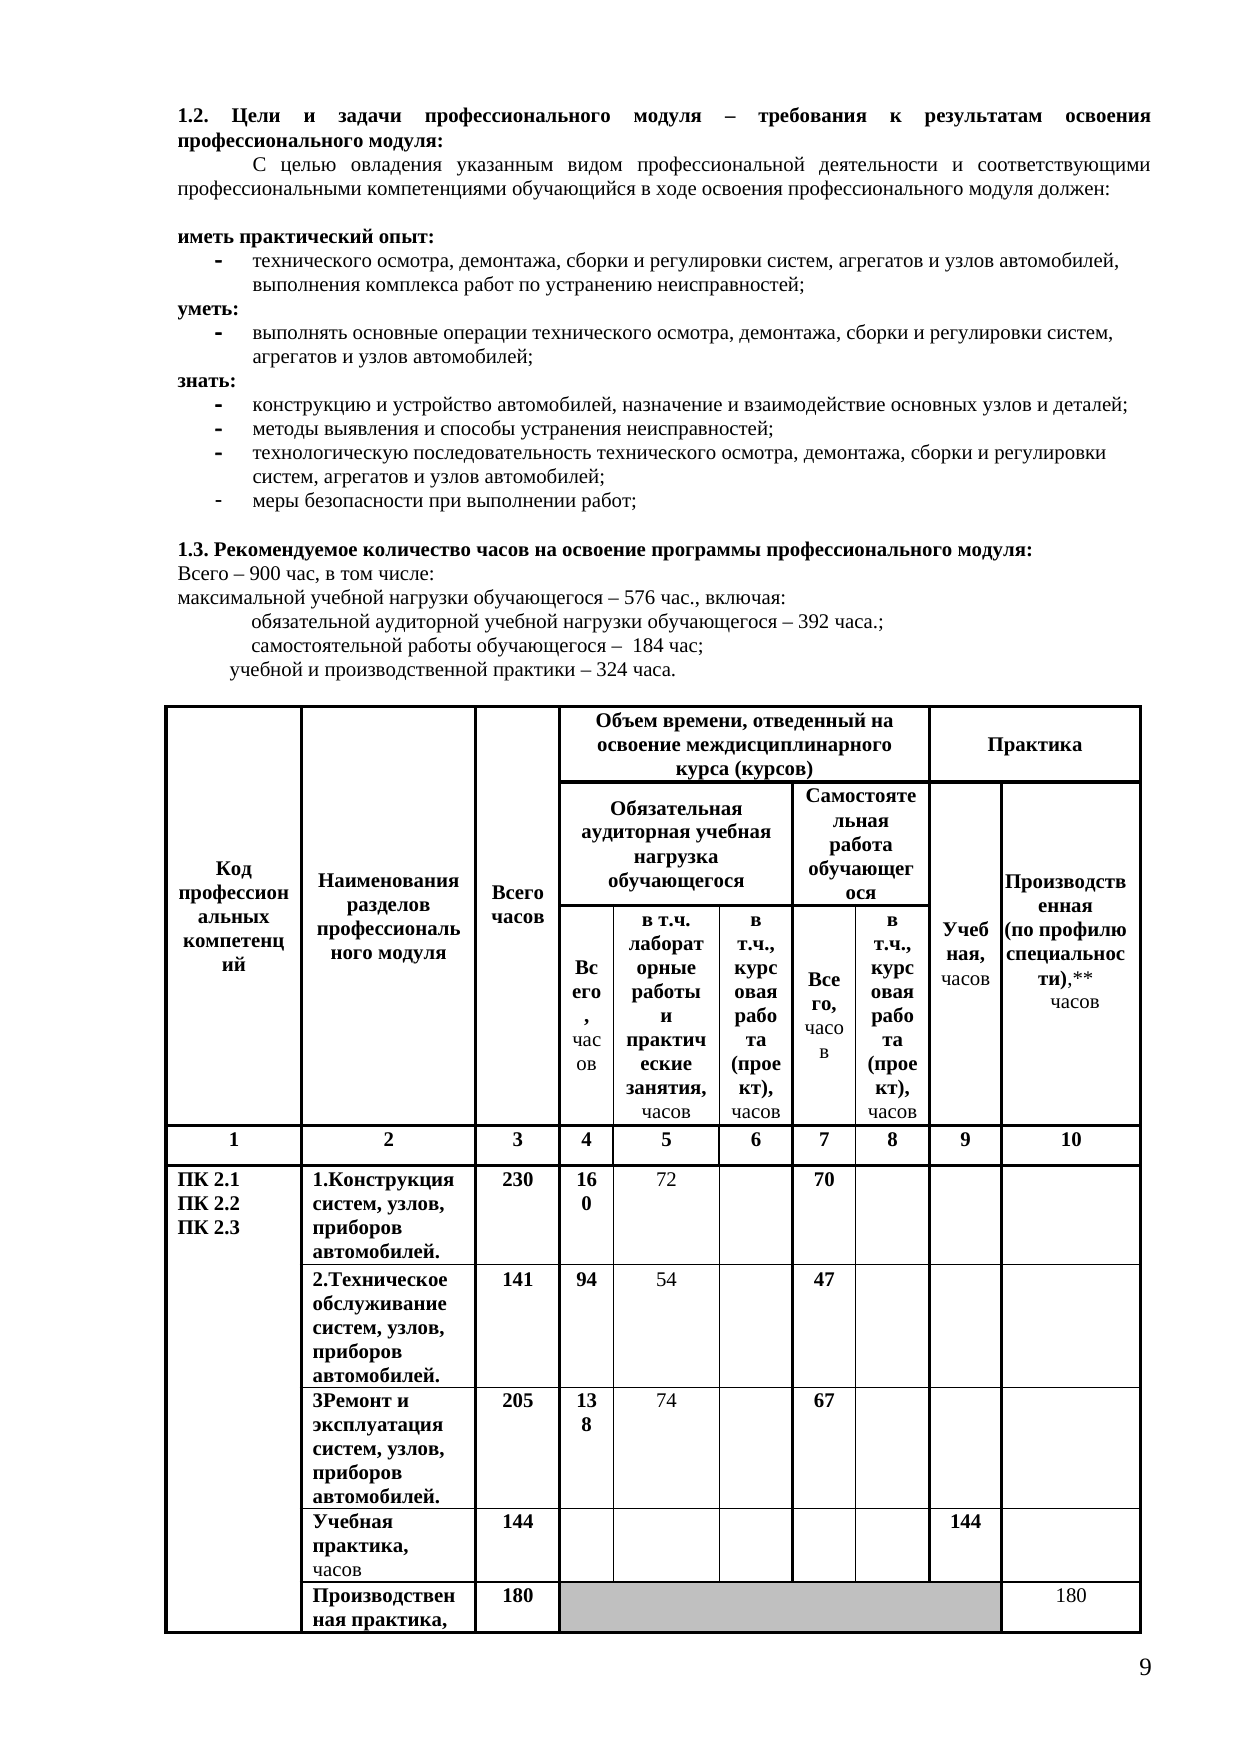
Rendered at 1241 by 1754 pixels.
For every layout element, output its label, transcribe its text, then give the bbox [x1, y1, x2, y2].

table_cell [856, 1265, 928, 1387]
table_cell [1003, 1509, 1139, 1581]
table_header Всего часов [477, 708, 558, 1123]
text 1.3. Рекомендуемое количество часов на освоение программы профессионального модуля: [177, 537, 1152, 561]
table_cell 180 [477, 1583, 558, 1631]
table_cell 2.Техническое обслуживание систем, узлов, приборов автомобилей. [303, 1265, 474, 1387]
table_cell 72 [614, 1167, 719, 1263]
table_cell Всего, часов [794, 907, 855, 1123]
table_cell ПК 2.1 ПК 2.2 ПК 2.3 [168, 1167, 300, 1631]
table_cell 5 [614, 1127, 718, 1164]
table_cell 70 [794, 1167, 855, 1263]
table_cell Всего, часов [561, 907, 613, 1123]
table_cell 2 [303, 1127, 474, 1164]
table_cell 7 [794, 1127, 855, 1164]
table_cell Учебная, часов [931, 784, 1000, 1123]
list конструкцию и устройство автомобилей, назначение и взаимодействие основных узлов и деталей; [215, 392, 1152, 416]
table_cell в т.ч., курсовая работа (проект), часов [856, 907, 928, 1123]
text знать: [177, 368, 1152, 392]
text Всего – 900 час, в том числе: [177, 561, 1152, 585]
table_cell Обязательная аудиторная учебная нагрузка обучающегося [561, 784, 791, 904]
list технологическую последовательность технического осмотра, демонтажа, сборки и регулировки систем, агрегатов и узлов автомобилей; [215, 440, 1152, 488]
table_cell 3 [477, 1127, 558, 1164]
table_cell [931, 1265, 1000, 1387]
table_cell 47 [794, 1265, 855, 1387]
table_cell 8 [856, 1127, 928, 1164]
table_cell 1.Конструкция систем, узлов, приборов автомобилей. [303, 1167, 474, 1263]
table_cell [561, 1583, 1000, 1631]
text уметь: [177, 296, 1152, 320]
table_cell [1003, 1265, 1139, 1387]
table_cell 180 [1003, 1583, 1139, 1631]
table_cell 1 [168, 1127, 300, 1164]
table_header Практика [931, 708, 1139, 780]
list выполнять основные операции технического осмотра, демонтажа, сборки и регулировки систем, агрегатов и узлов автомобилей; [215, 320, 1152, 368]
table_cell [794, 1509, 855, 1581]
table_cell 94 [561, 1265, 613, 1387]
text учебной и производственной практики – 324 часа. [177, 657, 1152, 681]
table_cell [1003, 1167, 1139, 1263]
table_cell 54 [614, 1265, 719, 1387]
table_cell [931, 1167, 1000, 1263]
table_cell 205 [477, 1388, 558, 1508]
table_cell 6 [720, 1127, 791, 1164]
table_cell Самостоятельная работа обучающегося [794, 784, 928, 904]
table_cell 141 [477, 1265, 558, 1387]
table_cell 144 [477, 1509, 558, 1581]
table_cell 144 [931, 1509, 1000, 1581]
table_header Объем времени, отведенный на освоение междисциплинарного курса (курсов) [561, 708, 928, 780]
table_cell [303, 1583, 474, 1631]
table_cell [614, 1509, 719, 1581]
table_cell [720, 1509, 791, 1581]
table_cell 4 [561, 1127, 612, 1164]
table_cell 10 [1003, 1127, 1139, 1164]
text самостоятельной работы обучающегося – 184 час; [251, 633, 1152, 657]
table_cell [856, 1388, 928, 1508]
table_cell 3Ремонт и эксплуатация систем, узлов, приборов автомобилей. [303, 1388, 474, 1508]
list методы выявления и способы устранения неисправностей; [215, 416, 1152, 440]
table_header Наименования разделов профессионального модуля [303, 708, 474, 1123]
table_cell [1003, 1388, 1139, 1508]
table_cell [856, 1167, 928, 1263]
table_cell [720, 1167, 791, 1263]
table_cell 160 [561, 1167, 613, 1263]
table_cell [720, 1265, 791, 1387]
table_header Код профессиональных компетенций [168, 708, 300, 1123]
text максимальной учебной нагрузки обучающегося – 576 час., включая: [177, 585, 1152, 609]
table_cell [720, 1388, 791, 1508]
table_cell в т.ч., курсовая работа (проект), часов [720, 907, 791, 1123]
table_cell [856, 1509, 928, 1581]
text иметь практический опыт: [177, 224, 1152, 248]
table_cell 230 [477, 1167, 558, 1263]
text 1.2. Цели и задачи профессионального модуля – требования к результатам освоения профессионального модуля: [177, 103, 1152, 152]
table_cell в т.ч. лабораторные работы и практические занятия, часов [614, 907, 719, 1123]
text обязательной аудиторной учебной нагрузки обучающегося – 392 часа.; [251, 609, 1152, 633]
table_cell [931, 1388, 1000, 1508]
table_cell Учебная практика, часов [303, 1509, 474, 1581]
table_cell [561, 1509, 613, 1581]
table_cell 67 [794, 1388, 855, 1508]
table_cell 74 [614, 1388, 719, 1508]
list технического осмотра, демонтажа, сборки и регулировки систем, агрегатов и узлов автомобилей, выполнения комплекса работ по устранению неисправностей; [215, 248, 1152, 296]
table_cell 138 [561, 1388, 613, 1508]
list меры безопасности при выполнении работ; [215, 488, 1152, 512]
text С целью овладения указанным видом профессиональной деятельности и соответствующими профессиональными компетенциями обучающийся в ходе освоения профессионального модуля должен: [177, 152, 1152, 200]
table_cell Производственная (по профилю специальности),** часов [1003, 784, 1139, 1123]
table_cell 9 [931, 1127, 1000, 1164]
